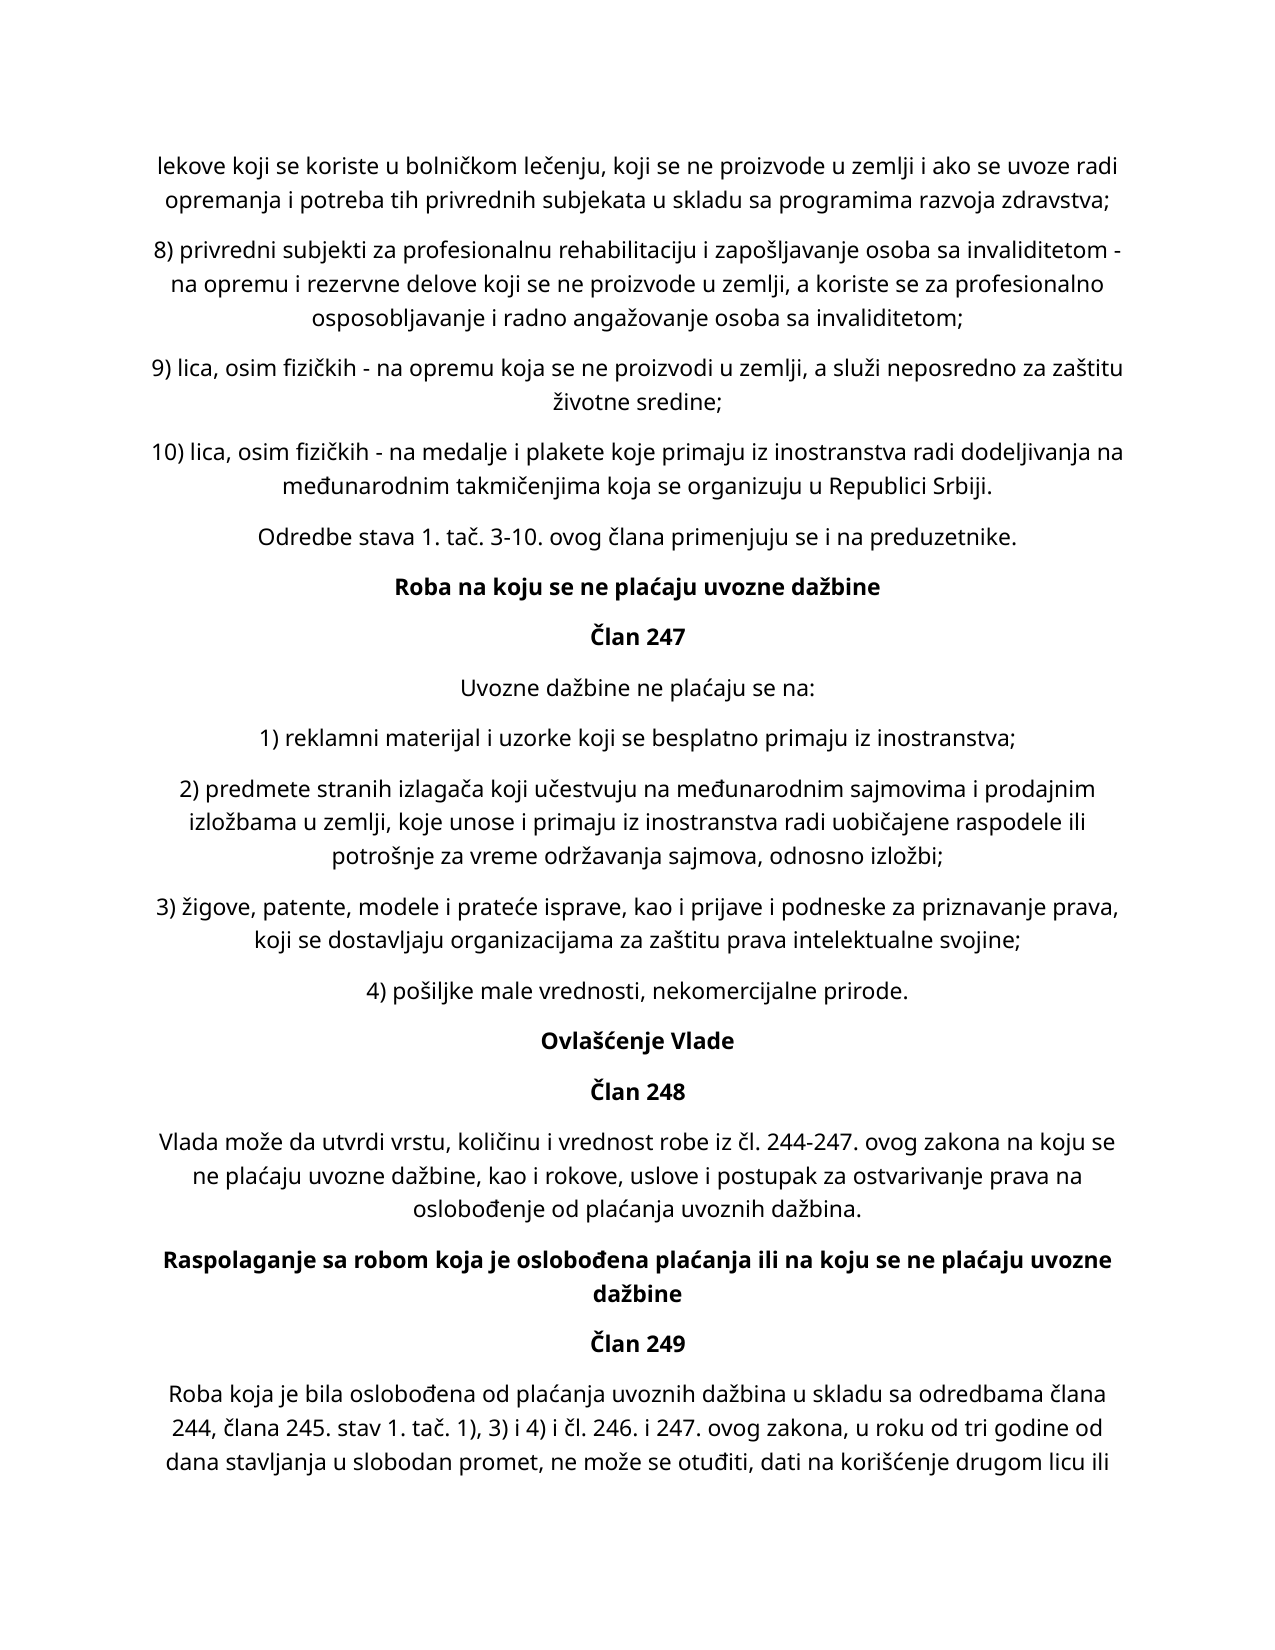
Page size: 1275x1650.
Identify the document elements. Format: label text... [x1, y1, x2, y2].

text Uvozne dažbine ne plaćaju se na: [150, 672, 1125, 703]
text 9) lica, osim fizičkih - na opremu koja se ne proizvodi u zemlji, a služi neposredno za zaštitu životne sredine; [150, 352, 1125, 417]
text 8) privredni subjekti za profesionalnu rehabilitaciju i zapošljavanje osoba sa invaliditetom - na opremu i rezervne delove koji se ne proizvode u zemlji, a koriste se za profesionalno osposobljavanje i radno angažovanje osoba sa invaliditetom; [150, 234, 1125, 333]
text Član 249 [150, 1328, 1125, 1359]
text Raspolaganje sa robom koja je oslobođena plaćanja ili na koju se ne plaćaju uvozne dažbine [150, 1244, 1125, 1309]
text 10) lica, osim fizičkih - na medalje i plakete koje primaju iz inostranstva radi dodeljivanja na međunarodnim takmičenjima koja se organizuju u Republici Srbiji. [150, 436, 1125, 501]
text Odredbe stava 1. tač. 3-10. ovog člana primenjuju se i na preduzetnike. [150, 520, 1125, 552]
text Roba na koju se ne plaćaju uvozne dažbine [150, 571, 1125, 602]
text Vlada može da utvrdi vrstu, količinu i vrednost robe iz čl. 244-247. ovog zakona na koju se ne plaćaju uvozne dažbine, kao i rokove, uslove i postupak za ostvarivanje prava na oslobođenje od plaćanja uvoznih dažbina. [150, 1126, 1125, 1224]
text 4) pošiljke male vrednosti, nekomercijalne prirode. [150, 974, 1125, 1006]
text Ovlašćenje Vlade [150, 1025, 1125, 1056]
text Član 247 [150, 621, 1125, 652]
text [150, 150, 1125, 215]
text Član 248 [150, 1075, 1125, 1107]
text 1) reklamni materijal i uzorke koji se besplatno primaju iz inostranstva; [150, 722, 1125, 753]
text 3) žigove, patente, modele i prateće isprave, kao i prijave i podneske za priznavanje prava, koji se dostavljaju organizacijama za zaštitu prava intelektualne svojine; [150, 890, 1125, 955]
text 2) predmete stranih izlagača koji učestvuju na međunarodnim sajmovima i prodajnim izložbama u zemlji, koje unose i primaju iz inostranstva radi uobičajene raspodele ili potrošnje za vreme održavanja sajmova, odnosno izložbi; [150, 772, 1125, 871]
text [150, 1378, 1125, 1477]
